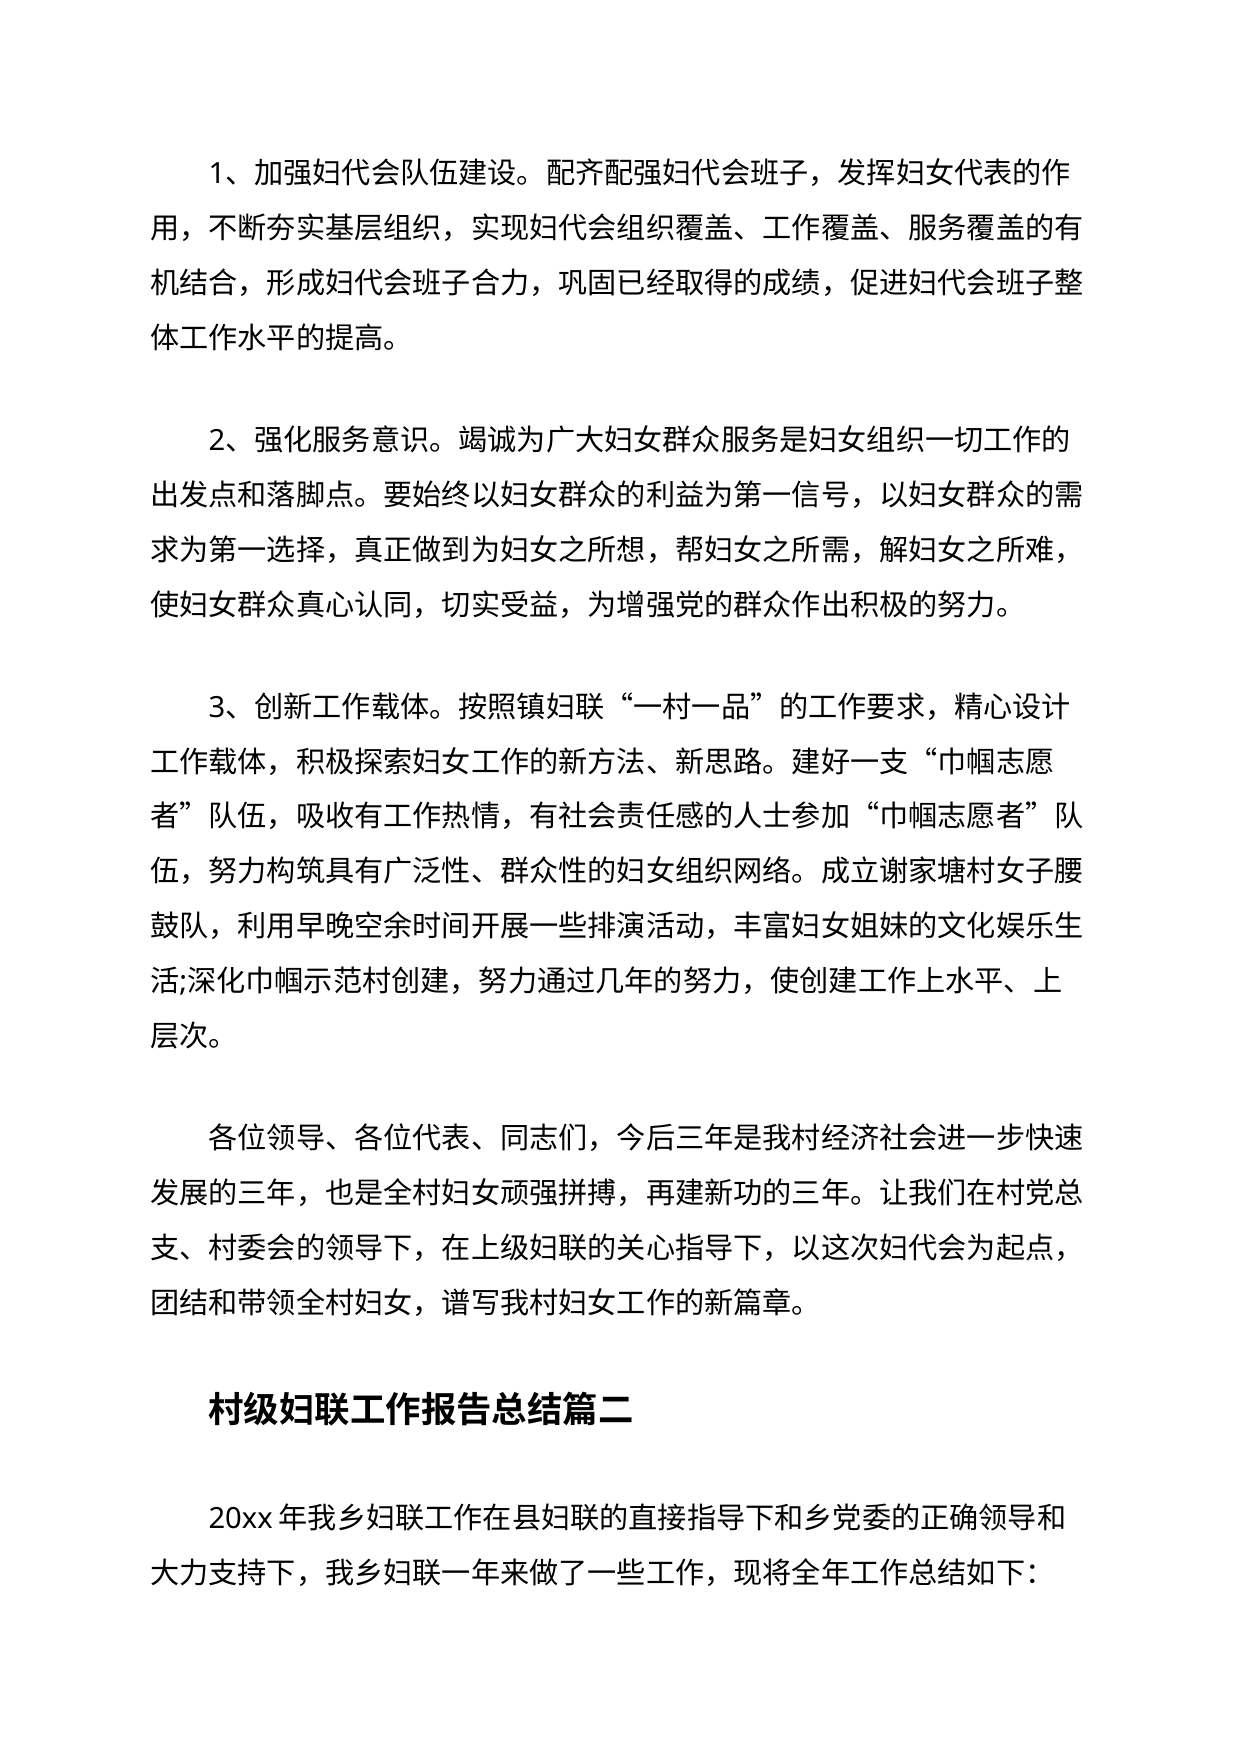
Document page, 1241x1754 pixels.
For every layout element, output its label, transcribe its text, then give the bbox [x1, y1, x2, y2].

text 3、创新工作载体。按照镇妇联“一村一品”的工作要求，精心设计工作载体，积极探索妇女工作的新方法、新思路。建好一支“巾帼志愿者”队伍，吸收有工作热情，有社会责任感的人士参加“巾帼志愿者”队伍，努力构筑具有广泛性、群众性的妇女组织网络。成立谢家塘村女子腰鼓队，利用早晚空余时间开展一些排演活动，丰富妇女姐妹的文化娱乐生活;深化巾帼示范村创建，努力通过几年的努力，使创建工作上水平、上层次。 [150, 683, 1090, 1055]
text 各位领导、各位代表、同志们，今后三年是我村经济社会进一步快速发展的三年，也是全村妇女顽强拼搏，再建新功的三年。让我们在村党总支、村委会的领导下，在上级妇联的关心指导下，以这次妇代会为起点，团结和带领全村妇女，谱写我村妇女工作的新篇章。 [150, 1114, 1090, 1321]
text 村级妇联工作报告总结篇二 [150, 1381, 1090, 1432]
text 2、强化服务意识。竭诚为广大妇女群众服务是妇女组织一切工作的出发点和落脚点。要始终以妇女群众的利益为第一信号，以妇女群众的需求为第一选择，真正做到为妇女之所想，帮妇女之所需，解妇女之所难，使妇女群众真心认同，切实受益，为增强党的群众作出积极的努力。 [150, 417, 1090, 624]
text 1、加强妇代会队伍建设。配齐配强妇代会班子，发挥妇女代表的作用，不断夯实基层组织，实现妇代会组织覆盖、工作覆盖、服务覆盖的有机结合，形成妇代会班子合力，巩固已经取得的成绩，促进妇代会班子整体工作水平的提高。 [150, 150, 1090, 357]
text 20xx年我乡妇联工作在县妇联的直接指导下和乡党委的正确领导和大力支持下，我乡妇联一年来做了一些工作，现将全年工作总结如下： [150, 1494, 1090, 1592]
